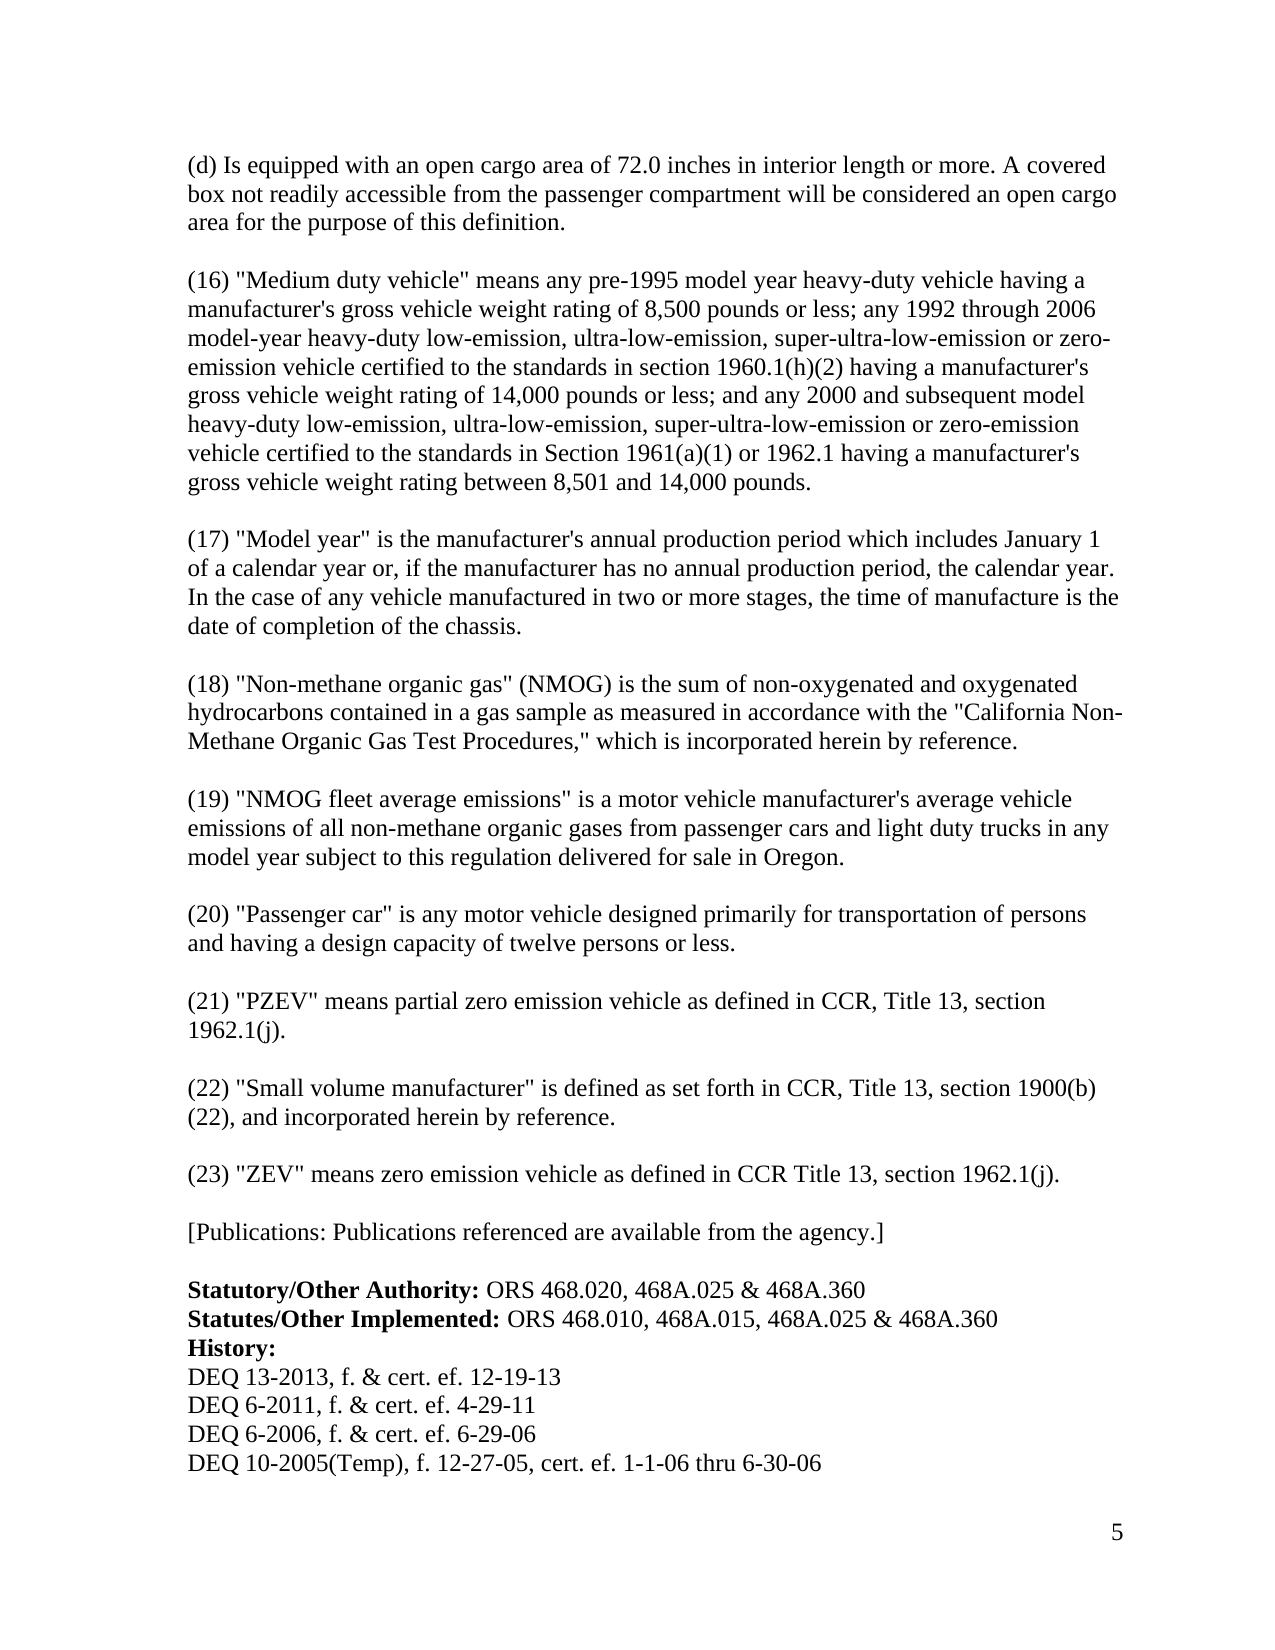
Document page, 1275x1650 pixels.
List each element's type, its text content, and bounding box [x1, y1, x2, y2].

text (d) Is equipped with an open cargo area of 72.0 inches in interior length or more. A covered box not readily accessible from the passenger compartment will be considered an open cargo area for the purpose of this definition. [187, 150, 1125, 236]
text [Publications: Publications referenced are available from the agency.] [187, 1217, 1125, 1246]
text (22) "Small volume manufacturer" is defined as set forth in CCR, Title 13, section 1900(b)(22), and incorporated herein by reference. [187, 1073, 1125, 1130]
text (21) "PZEV" means partial zero emission vehicle as defined in CCR, Title 13, section 1962.1(j). [187, 986, 1125, 1044]
text (20) "Passenger car" is any motor vehicle designed primarily for transportation of persons and having a design capacity of twelve persons or less. [187, 899, 1125, 957]
text (19) "NMOG fleet average emissions" is a motor vehicle manufacturer's average vehicle emissions of all non-methane organic gases from passenger cars and light duty trucks in any model year subject to this regulation delivered for sale in Oregon. [187, 784, 1125, 870]
text (16) "Medium duty vehicle" means any pre-1995 model year heavy-duty vehicle having a manufacturer's gross vehicle weight rating of 8,500 pounds or less; any 1992 through 2006 model-year heavy-duty low-emission, ultra-low-emission, super-ultra-low-emission or zero-emission vehicle certified to the standards in section 1960.1(h)(2) having a manufacturer's gross vehicle weight rating of 14,000 pounds or less; and any 2000 and subsequent model heavy-duty low-emission, ultra-low-emission, super-ultra-low-emission or zero-emission vehicle certified to the standards in Section 1961(a)(1) or 1962.1 having a manufacturer's gross vehicle weight rating between 8,501 and 14,000 pounds. [187, 265, 1125, 495]
text (17) "Model year" is the manufacturer's annual production period which includes January 1 of a calendar year or, if the manufacturer has no annual production period, the calendar year. In the case of any vehicle manufactured in two or more stages, the time of manufacture is the date of completion of the chassis. [187, 524, 1125, 639]
text Statutory/Other Authority: ORS 468.020, 468A.025 & 468A.360 Statutes/Other Implemented: ORS 468.010, 468A.015, 468A.025 & 468A.360 History: DEQ 13-2013, f. & cert. ef. 12-19-13 DEQ 6-2011, f. & cert. ef. 4-29-11 DEQ 6-2006, f. & cert. ef. 6-29-06 DEQ 10-2005(Temp), f. 12-27-05, cert. ef. 1-1-06 thru 6-30-06 [187, 1275, 1125, 1477]
text (18) "Non-methane organic gas" (NMOG) is the sum of non-oxygenated and oxygenated hydrocarbons contained in a gas sample as measured in accordance with the "California Non-Methane Organic Gas Test Procedures," which is incorporated herein by reference. [187, 669, 1125, 755]
text (23) "ZEV" means zero emission vehicle as defined in CCR Title 13, section 1962.1(j). [187, 1159, 1125, 1188]
